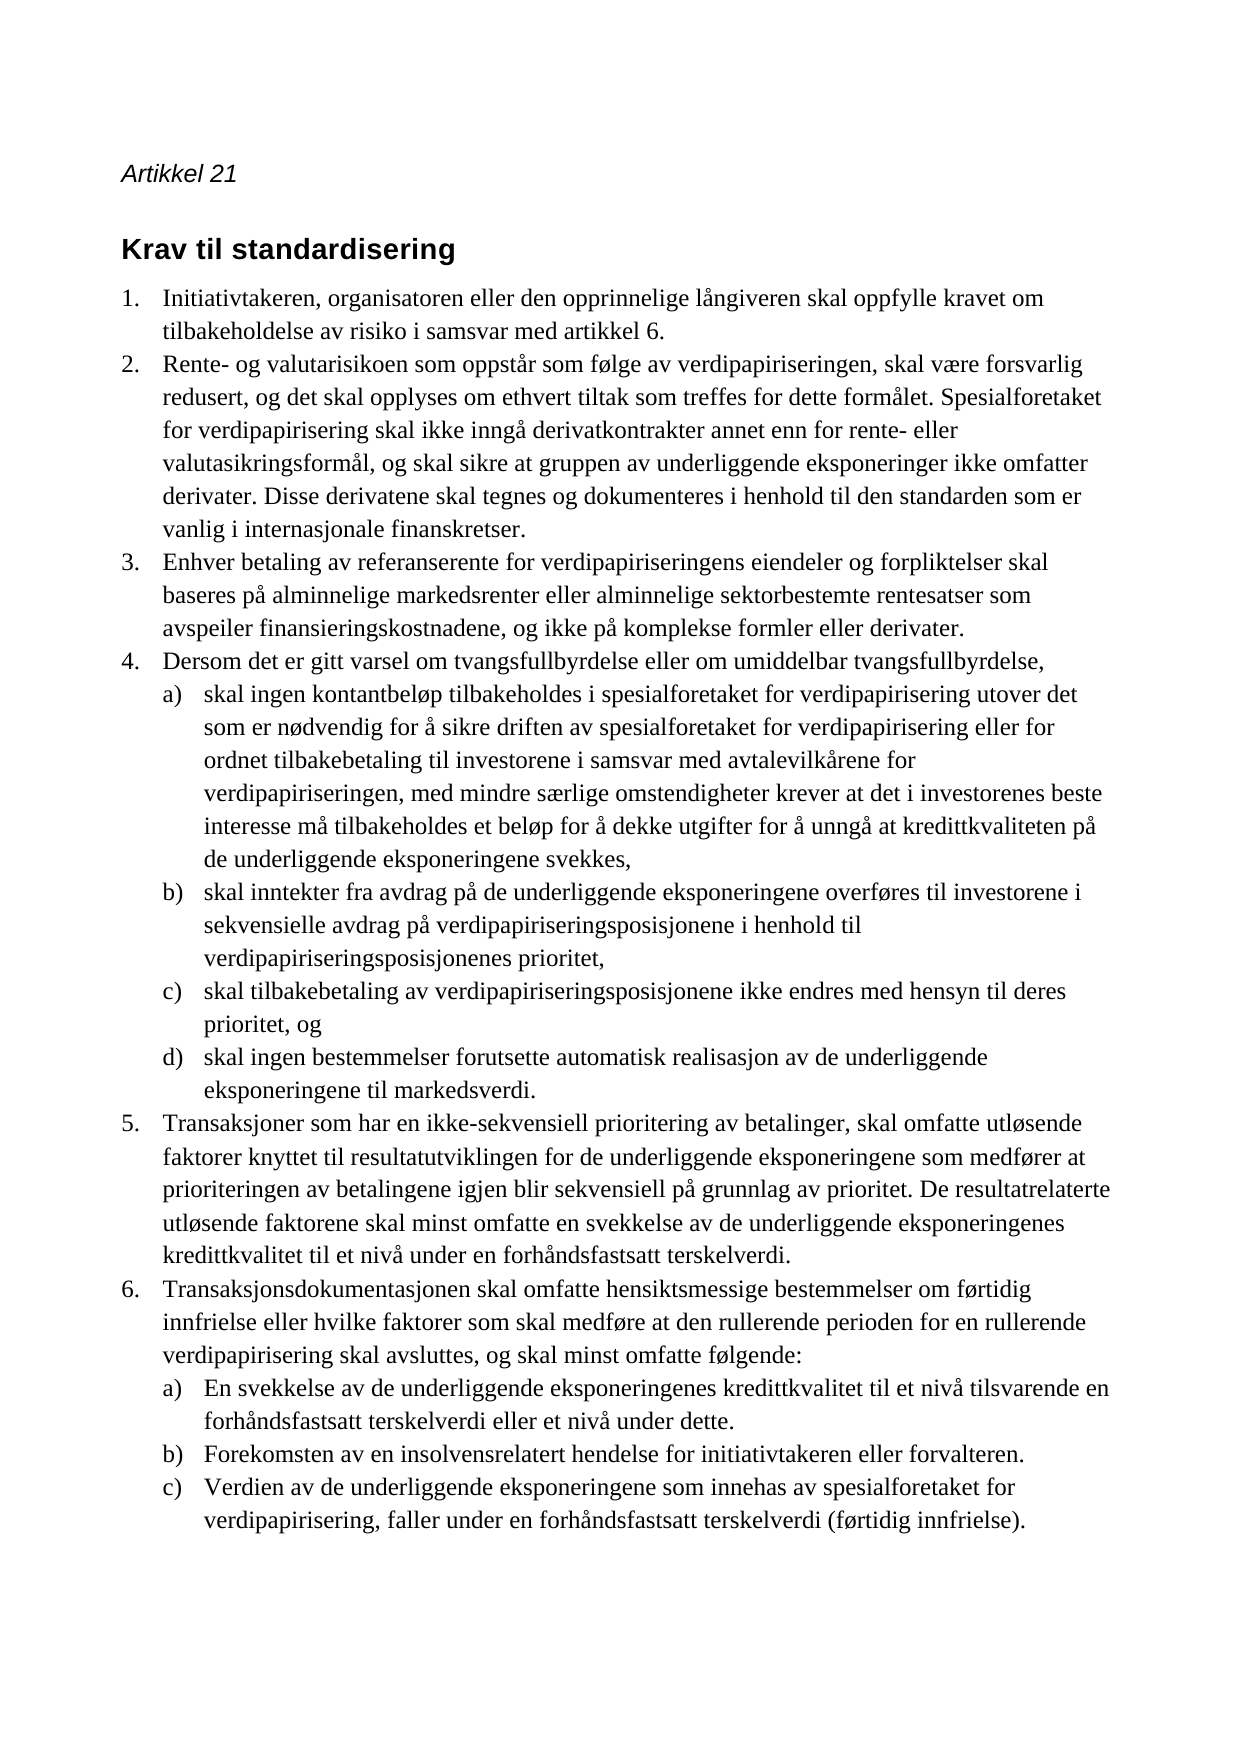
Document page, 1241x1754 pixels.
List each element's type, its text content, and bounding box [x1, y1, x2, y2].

list a) En svekkelse av de underliggende eksponeringenes kredittkvalitet til et nivå tilsvarende en forhåndsfastsatt terskelverdi eller et nivå under dette. [162, 1373, 1119, 1434]
list d) skal ingen bestemmelser forutsette automatisk realisasjon av de underliggende eksponeringene til markedsverdi. [162, 1042, 1119, 1104]
list 5. Transaksjoner som har en ikke-sekvensiell prioritering av betalinger, skal omfatte utløsende faktorer knyttet til resultatutviklingen for de underliggende eksponeringene som medfører at prioriteringen av betalingene igjen blir sekvensiell på grunnlag av prioritet. De resultatrelaterte utløsende faktorene skal minst omfatte en svekkelse av de underliggende eksponeringenes kredittkvalitet til et nivå under en forhåndsfastsatt terskelverdi. [121, 1108, 1119, 1269]
list 6. Transaksjonsdokumentasjonen skal omfatte hensiktsmessige bestemmelser om førtidig innfrielse eller hvilke faktorer som skal medføre at den rullerende perioden for en rullerende verdipapirisering skal avsluttes, og skal minst omfatte følgende: [121, 1274, 1119, 1368]
list 1. Initiativtakeren, organisatoren eller den opprinnelige långiveren skal oppfylle kravet om tilbakeholdelse av risiko i samsvar med artikkel 6. [121, 283, 1119, 345]
list 3. Enhver betaling av referanserente for verdipapiriseringens eiendeler og forpliktelser skal baseres på alminnelige markedsrenter eller alminnelige sektorbestemte rentesatser som avspeiler finansieringskostnadene, og ikke på komplekse formler eller derivater. [121, 547, 1119, 642]
list 2. Rente- og valutarisikoen som oppstår som følge av verdipapiriseringen, skal være forsvarlig redusert, og det skal opplyses om ethvert tiltak som treffes for dette formålet. Spesialforetaket for verdipapirisering skal ikke inngå derivatkontrakter annet enn for rente- eller valutasikringsformål, og skal sikre at gruppen av underliggende eksponeringer ikke omfatter derivater. Disse derivatene skal tegnes og dokumenteres i henhold til den standarden som er vanlig i internasjonale finanskretser. [121, 349, 1119, 543]
list b) Forekomsten av en insolvensrelatert hendelse for initiativtakeren eller forvalteren. [162, 1439, 1119, 1467]
text Artikkel 21 [121, 159, 1119, 188]
list a) skal ingen kontantbeløp tilbakeholdes i spesialforetaket for verdipapirisering utover det som er nødvendig for å sikre driften av spesialforetaket for verdipapirisering eller for ordnet tilbakebetaling til investorene i samsvar med avtalevilkårene for verdipapiriseringen, med mindre særlige omstendigheter krever at det i investorenes beste interesse må tilbakeholdes et beløp for å dekke utgifter for å unngå at kredittkvaliteten på de underliggende eksponeringene svekkes, [162, 679, 1119, 873]
list 4. Dersom det er gitt varsel om tvangsfullbyrdelse eller om umiddelbar tvangsfullbyrdelse, [121, 646, 1119, 675]
subtitle Krav til standardisering [121, 232, 1119, 266]
list c) Verdien av de underliggende eksponeringene som innehas av spesialforetaket for verdipapirisering, faller under en forhåndsfastsatt terskelverdi (førtidig innfrielse). [162, 1472, 1119, 1533]
list c) skal tilbakebetaling av verdipapiriseringsposisjonene ikke endres med hensyn til deres prioritet, og [162, 976, 1119, 1038]
list b) skal inntekter fra avdrag på de underliggende eksponeringene overføres til investorene i sekvensielle avdrag på verdipapiriseringsposisjonene i henhold til verdipapiriseringsposisjonenes prioritet, [162, 877, 1119, 972]
